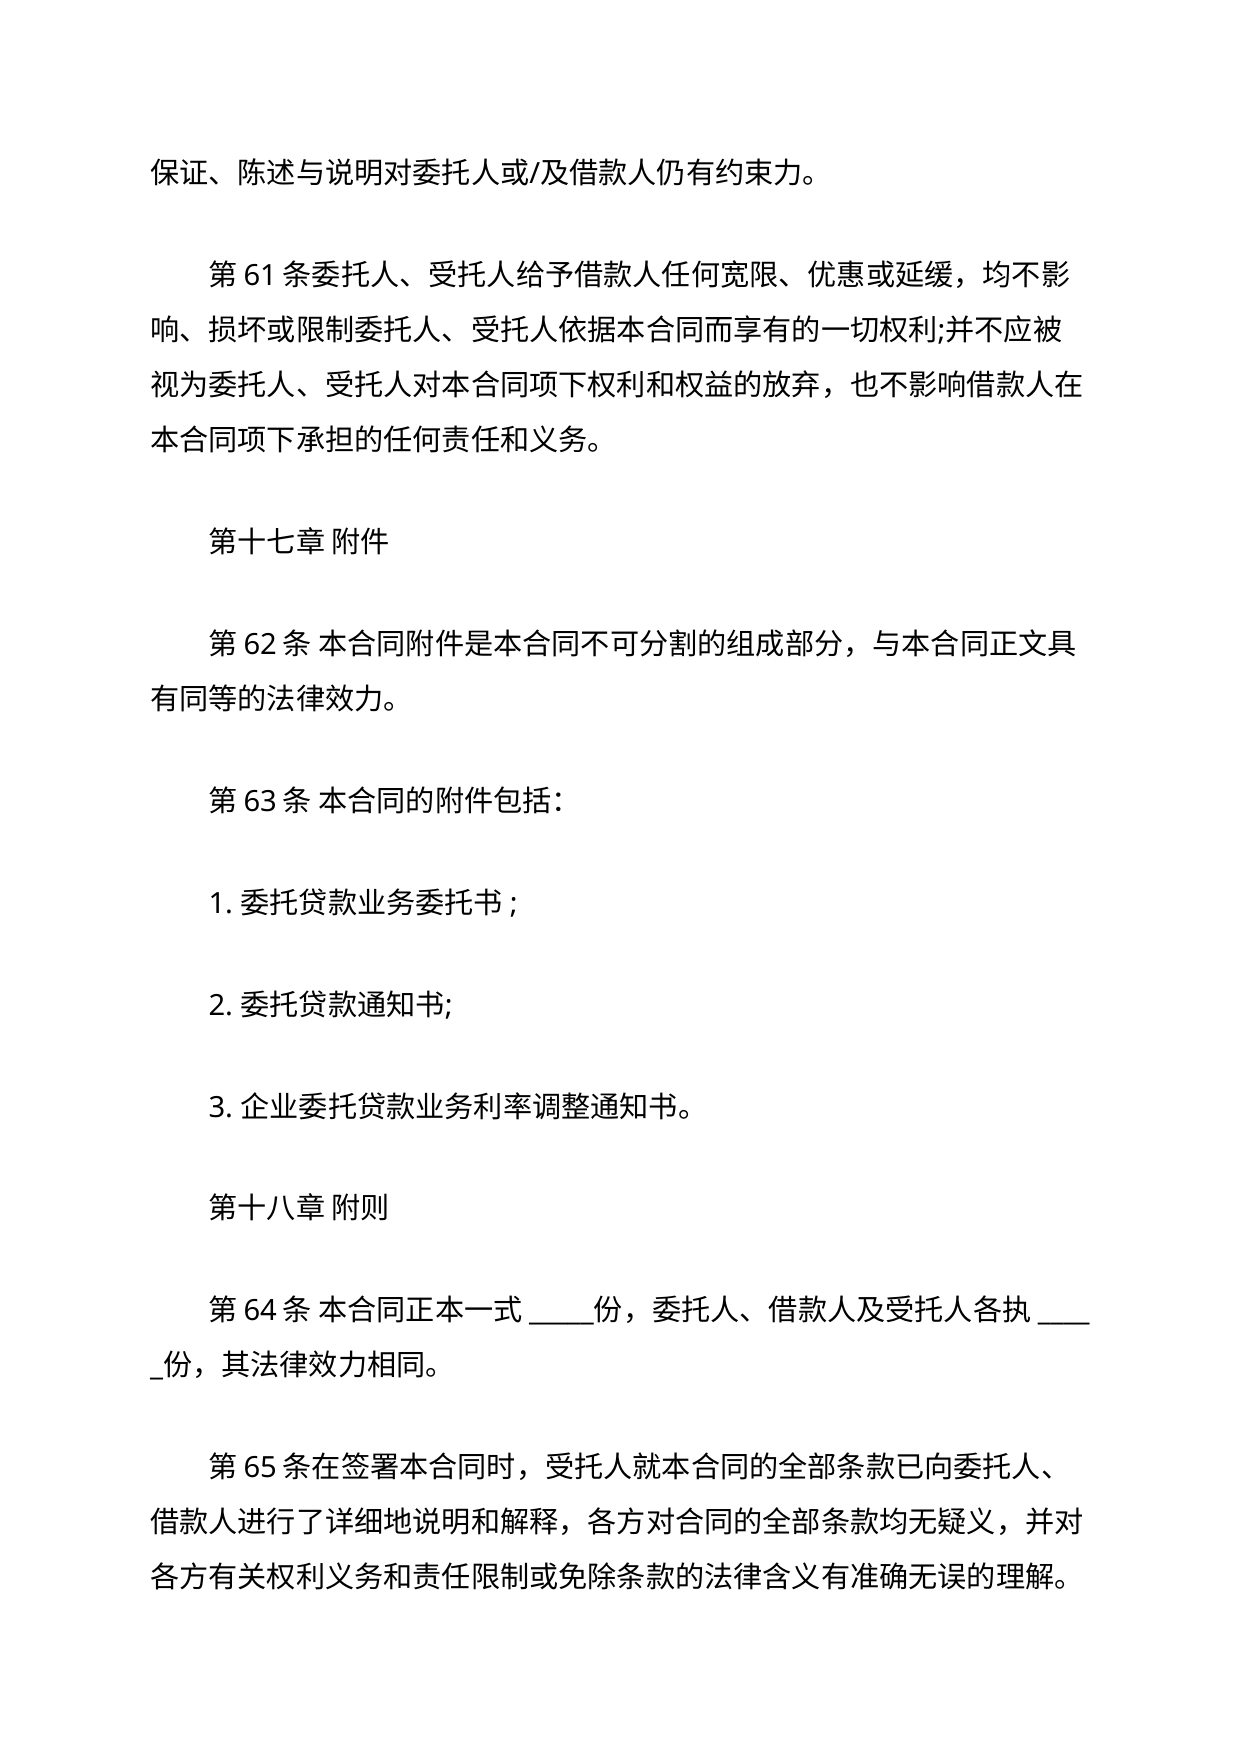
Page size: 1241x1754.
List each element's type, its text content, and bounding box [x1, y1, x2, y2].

text 第65条在签署本合同时，受托人就本合同的全部条款已向委托人、借款人进行了详细地说明和解释，各方对合同的全部条款均无疑义，并对各方有关权利义务和责任限制或免除条款的法律含义有准确无误的理解。 [150, 1444, 1090, 1596]
text 第64条 本合同正本一式 _____份，委托人、借款人及受托人各执 _____份，其法律效力相同。 [150, 1287, 1090, 1384]
text 2. 委托贷款通知书; [150, 981, 1090, 1023]
text 第十七章 附件 [150, 519, 1090, 561]
text 第63条 本合同的附件包括： [150, 777, 1090, 819]
text 1. 委托贷款业务委托书 ; [150, 879, 1090, 922]
text 第61条委托人、受托人给予借款人任何宽限、优惠或延缓，均不影响、损坏或限制委托人、受托人依据本合同而享有的一切权利;并不应被视为委托人、受托人对本合同项下权利和权益的放弃，也不影响借款人在本合同项下承担的任何责任和义务。 [150, 252, 1090, 459]
text 第十八章 附则 [150, 1185, 1090, 1227]
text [150, 150, 1090, 192]
text 第62条 本合同附件是本合同不可分割的组成部分，与本合同正文具有同等的法律效力。 [150, 620, 1090, 718]
text 3. 企业委托贷款业务利率调整通知书。 [150, 1083, 1090, 1126]
